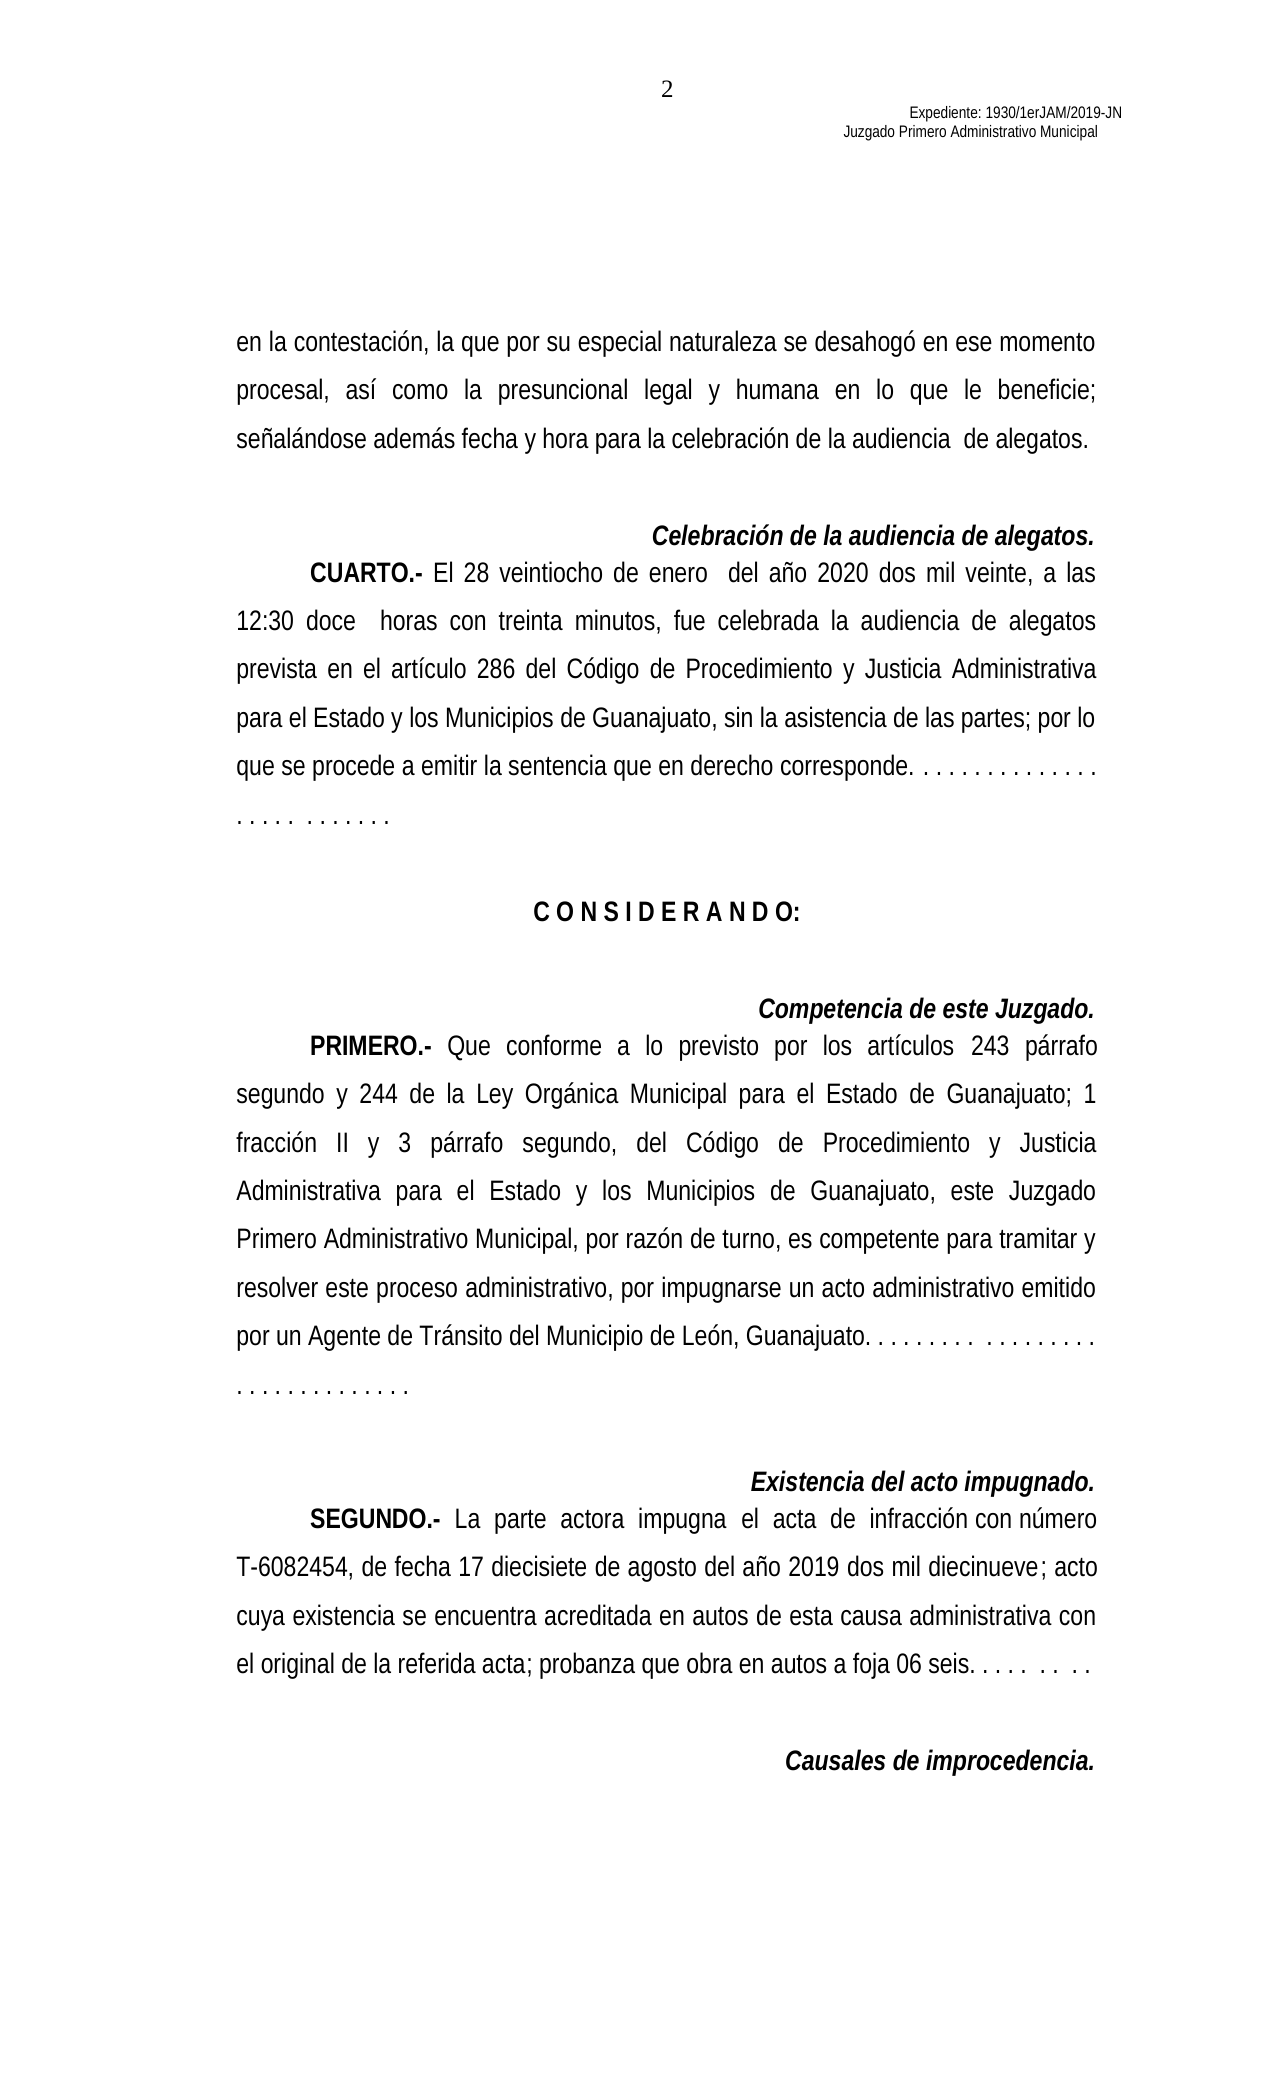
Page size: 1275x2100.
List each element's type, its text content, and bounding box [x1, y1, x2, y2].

text Competencia de este Juzgado. [236, 992, 1098, 1024]
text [236, 325, 1098, 454]
text CUARTO.- El 28 veintiocho de enero del año 2020 dos mil veinte, a las 12:30 doce horas con treinta minutos, fue celebrada la audiencia de alegatos prevista en el artículo 286 del Código de Procedimiento y Justicia Administrativa para el Estado y los Municipios de Guanajuato, sin la asistencia de las partes; por lo que se procede a emitir la sentencia que en derecho corresponde. . . . . . . . . . . . . . . . . . . . . . . . . . . [236, 556, 1098, 830]
text Existencia del acto impugnado. [236, 1465, 1098, 1497]
text Celebración de la audiencia de alegatos. [236, 519, 1098, 551]
text PRIMERO.- Que conforme a lo previsto por los artículos 243 párrafo segundo y 244 de la Ley Orgánica Municipal para el Estado de Guanajuato; 1 fracción II y 3 párrafo segundo, del Código de Procedimiento y Justicia Administrativa para el Estado y los Municipios de Guanajuato, este Juzgado Primero Administrativo Municipal, por razón de turno, es competente para tramitar y resolver este proceso administrativo, por impugnarse un acto administrativo emitido por un Agente de Tránsito del Municipio de León, Guanajuato. . . . . . . . . . . . . . . . . . . . . . . . . . . . . . . . [236, 1029, 1098, 1400]
text SEGUNDO.- La parte actora impugna el acta de infracción con número T-6082454, de fecha 17 diecisiete de agosto del año 2019 dos mil diecinueve; acto cuya existencia se encuentra acreditada en autos de esta causa administrativa con el original de la referida acta; probanza que obra en autos a foja 06 seis. . . . . . . . . [236, 1502, 1098, 1679]
text Causales de improcedencia. [236, 1744, 1098, 1776]
text C O N S I D E R A N D O: [236, 895, 1098, 927]
